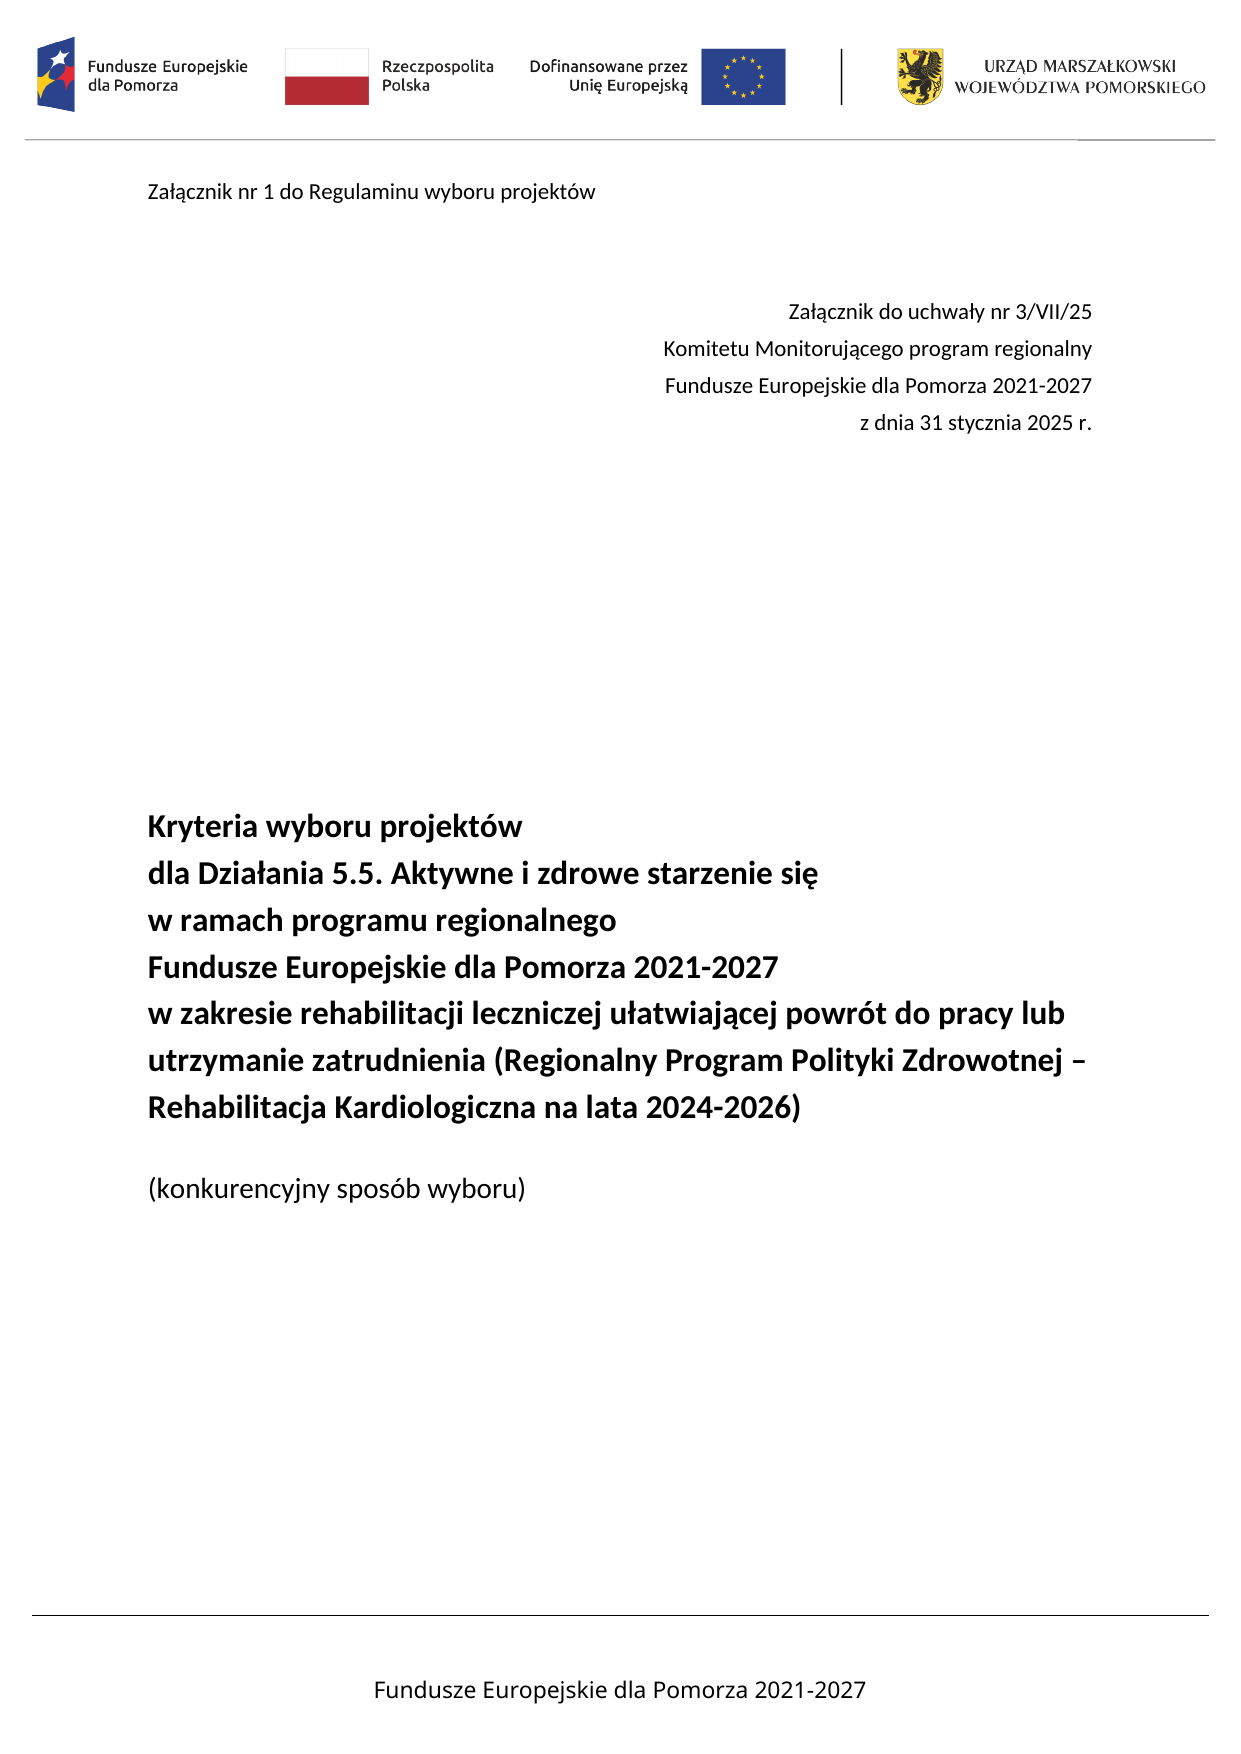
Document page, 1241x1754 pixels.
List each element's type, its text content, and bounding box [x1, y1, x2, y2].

text Komitetu Monitorującego program regionalny [148, 334, 1093, 362]
text z dnia 31 stycznia 2025 r. [148, 408, 1093, 436]
subtitle Kryteria wyboru projektów dla Działania 5.5. Aktywne i zdrowe starzenie się w ramach programu regionalnego Fundusze Europejskie dla Pomorza 2021-2027 w zakresie rehabilitacji leczniczej ułatwiającej powrót do pracy lub utrzymanie zatrudnienia (Regionalny Program Polityki Zdrowotnej –Rehabilitacja Kardiologiczna na lata 2024-2026) [148, 805, 1093, 1127]
text Załącznik nr 1 do Regulaminu wyboru projektów [148, 177, 1093, 205]
text Załącznik do uchwały nr 3/VII/25 [148, 297, 1093, 325]
text (konkurencyjny sposób wyboru) [148, 1170, 1093, 1206]
picture [18, 18, 1224, 131]
text Fundusze Europejskie dla Pomorza 2021-2027 [148, 371, 1093, 399]
